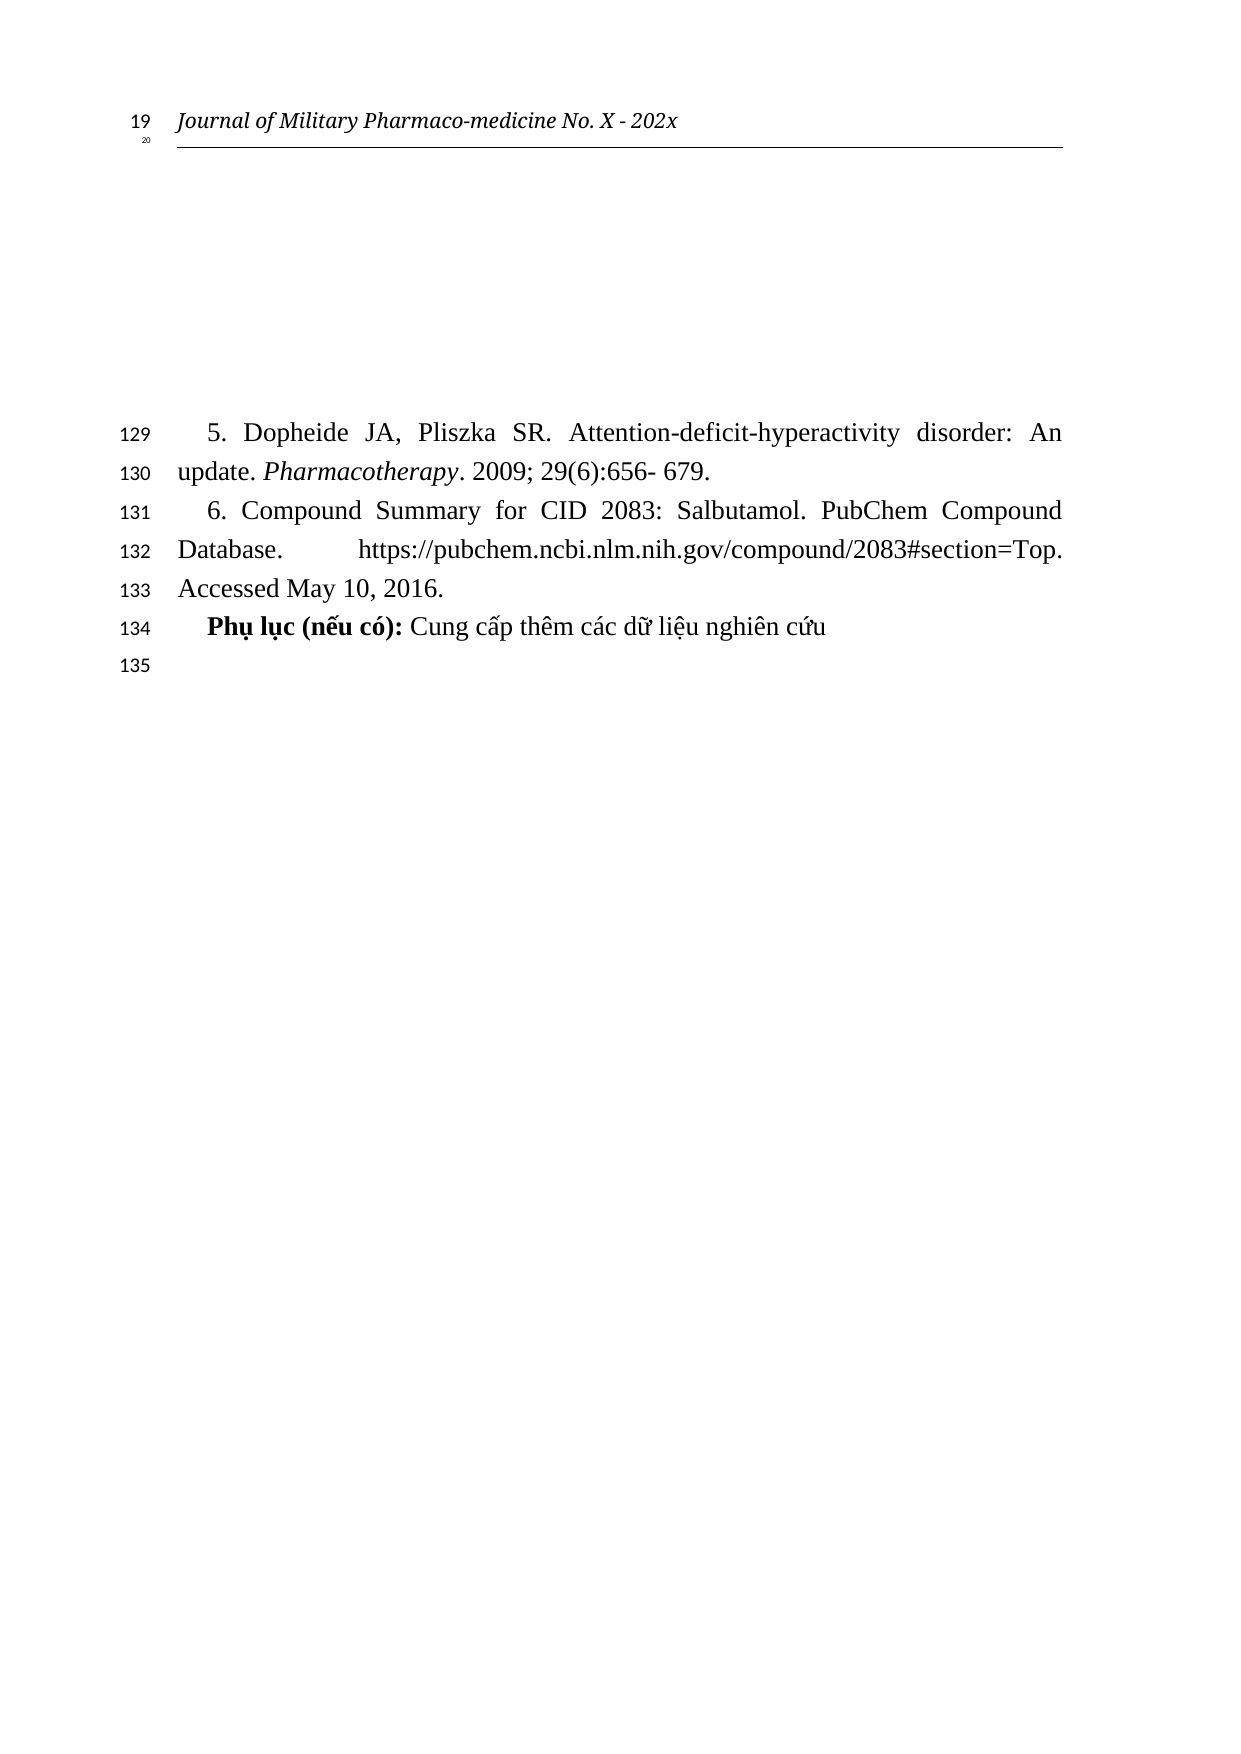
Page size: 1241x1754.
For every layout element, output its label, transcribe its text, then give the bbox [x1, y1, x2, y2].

text 6. Compound Summary for CID 2083: Salbutamol. PubChem Compound Database. https://pubchem.ncbi.nlm.nih.gov/compound/2083#section=Top. Accessed May 10, 2016. [177, 492, 1063, 604]
text 5. Dopheide JA, Pliszka SR. Attention-deficit-hyperactivity disorder: An update. Pharmacotherapy. 2009; 29(6):656- 679. [177, 415, 1063, 488]
text Phụ lục (nếu có): Cung cấp thêm các dữ liệu nghiên cứu [177, 609, 1063, 643]
